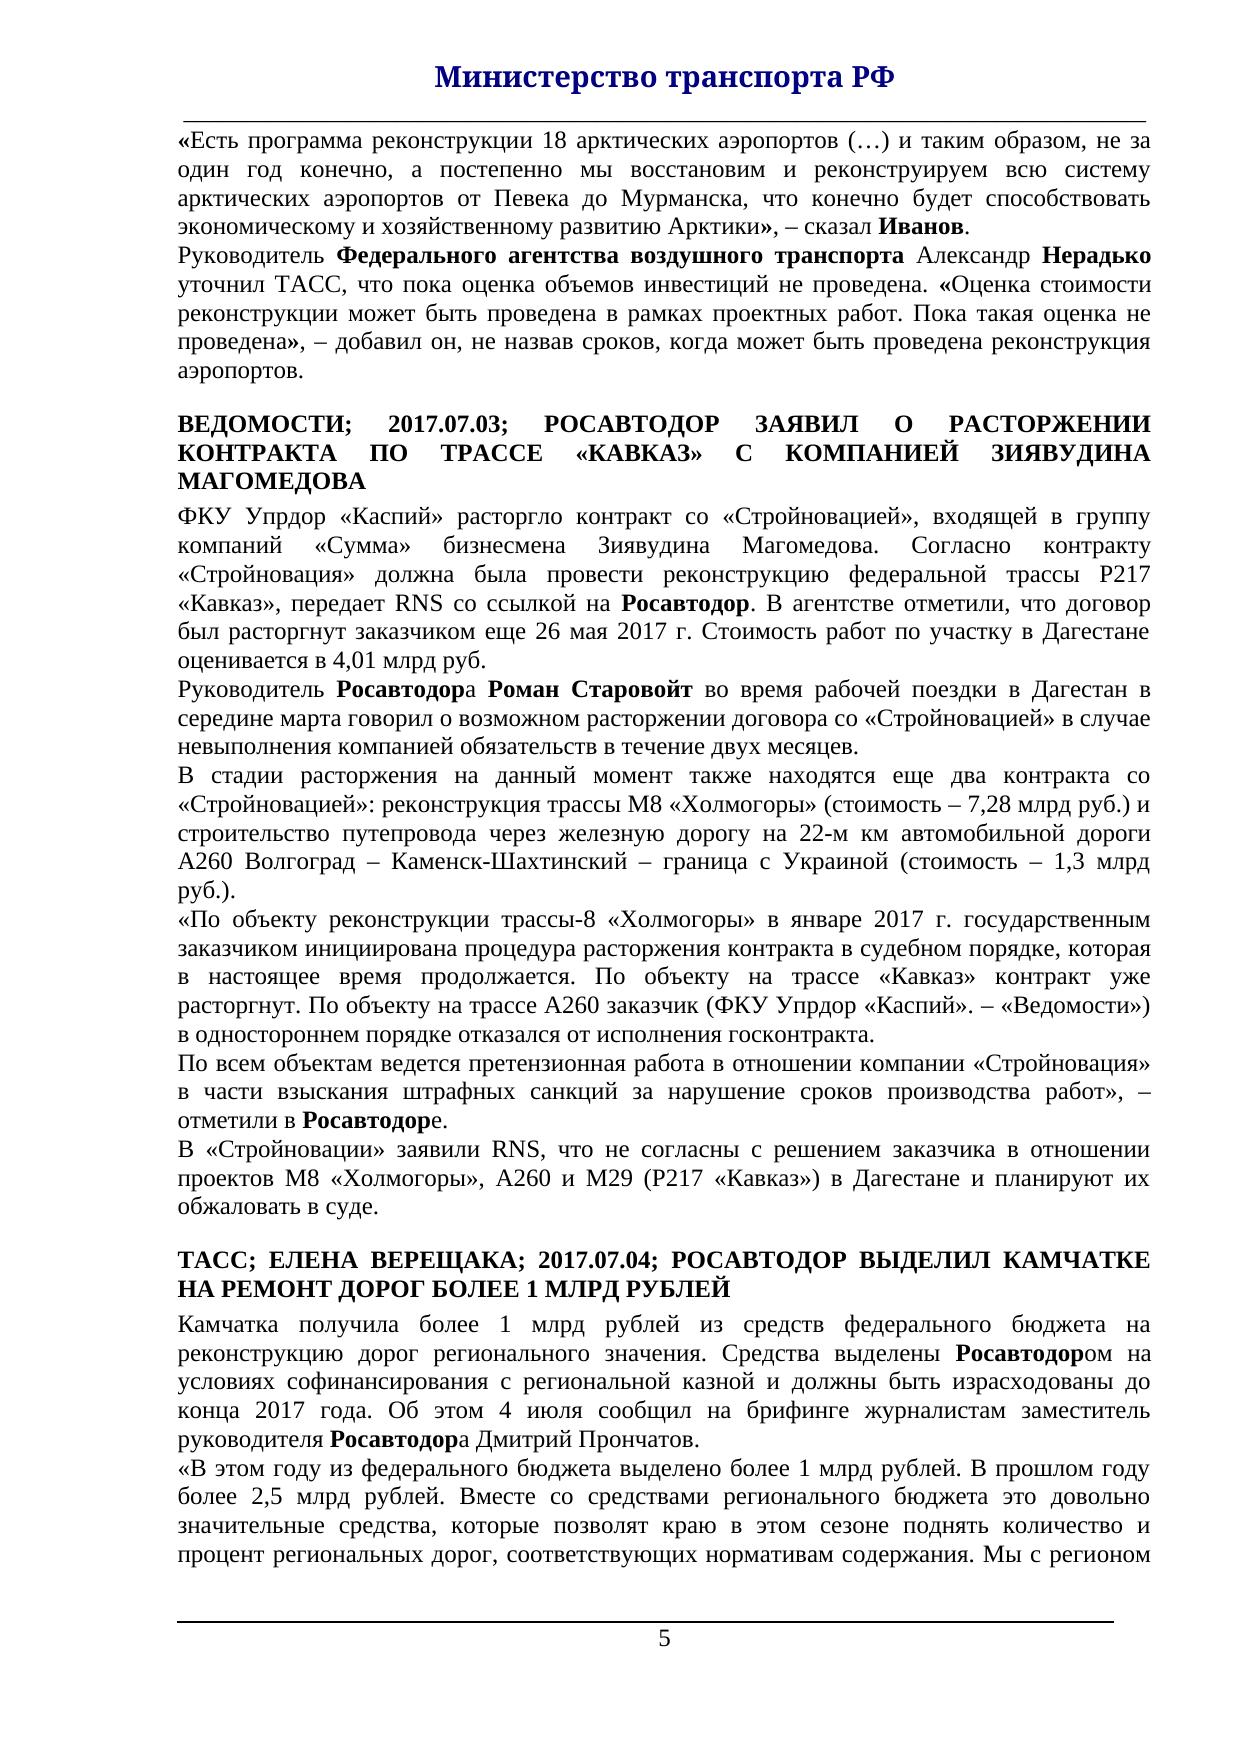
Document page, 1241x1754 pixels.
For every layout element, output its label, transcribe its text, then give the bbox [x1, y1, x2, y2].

subtitle ВЕДОМОСТИ; 2017.07.03; РОСАВТОДОР ЗАЯВИЛ О РАСТОРЖЕНИИ КОНТРАКТА ПО ТРАССЕ «КАВКАЗ» С КОМПАНИЕЙ ЗИЯВУДИНА МАГОМЕДОВА [177, 409, 1152, 495]
text В стадии расторжения на данный момент также находятся еще два контракта со «Стройновацией»: реконструкция трассы М8 «Холмогоры» (стоимость – 7,28 млрд руб.) и строительство путепровода через железную дорогу на 22-м км автомобильной дороги А260 Волгоград – Каменск-Шахтинский – граница с Украиной (стоимость – 1,3 млрд руб.). [177, 760, 1152, 904]
text «По объекту реконструкции трассы-8 «Холмогоры» в январе 2017 г. государственным заказчиком инициирована процедура расторжения контракта в судебном порядке, которая в настоящее время продолжается. По объекту на трассе «Кавказ» контракт уже расторгнут. По объекту на трассе А260 заказчик (ФКУ Упрдор «Каспий». – «Ведомости») в одностороннем порядке отказался от исполнения госконтракта. [177, 904, 1152, 1048]
text Камчатка получила более 1 млрд рублей из средств федерального бюджета на реконструкцию дорог регионального значения. Средства выделены Росавтодором на условиях софинансирования с региональной казной и должны быть израсходованы до конца 2017 года. Об этом 4 июля сообщил на брифинге журналистам заместитель руководителя Росавтодора Дмитрий Прончатов. [177, 1309, 1152, 1453]
text По всем объектам ведется претензионная работа в отношении компании «Стройновация» в части взыскания штрафных санкций за нарушение сроков производства работ», – отметили в Росавтодоре. [177, 1048, 1152, 1134]
text ФКУ Упрдор «Каспий» расторгло контракт со «Стройновацией», входящей в группу компаний «Сумма» бизнесмена Зиявудина Магомедова. Согласно контракту «Стройновация» должна была провести реконструкцию федеральной трассы Р217 «Кавказ», передает RNS со ссылкой на Росавтодор. В агентстве отметили, что договор был расторгнут заказчиком еще 26 мая 2017 г. Стоимость работ по участку в Дагестане оценивается в 4,01 млрд руб. [177, 501, 1152, 674]
text В «Стройновации» заявили RNS, что не согласны с решением заказчика в отношении проектов М8 «Холмогоры», А260 и М29 (Р217 «Кавказ») в Дагестане и планируют их обжаловать в суде. [177, 1134, 1152, 1220]
subtitle ТАСС; ЕЛЕНА ВЕРЕЩАКА; 2017.07.04; РОСАВТОДОР ВЫДЕЛИЛ КАМЧАТКЕ НА РЕМОНТ ДОРОГ БОЛЕЕ 1 МЛРД РУБЛЕЙ [177, 1245, 1152, 1303]
text Руководитель Росавтодора Роман Старовойт во время рабочей поездки в Дагестан в середине марта говорил о возможном расторжении договора со «Стройновацией» в случае невыполнения компанией обязательств в течение двух месяцев. [177, 674, 1152, 760]
text «Есть программа реконструкции 18 арктических аэропортов (…) и таким образом, не за один год конечно, а постепенно мы восстановим и реконструируем всю систему арктических аэропортов от Певека до Мурманска, что конечно будет способствовать экономическому и хозяйственному развитию Арктики», – сказал Иванов. [177, 125, 1152, 240]
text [177, 1453, 1152, 1568]
text Руководитель Федерального агентства воздушного транспорта Александр Нерадько уточнил ТАСС, что пока оценка объемов инвестиций не проведена. «Оценка стоимости реконструкции может быть проведена в рамках проектных работ. Пока такая оценка не проведена», – добавил он, не назвав сроков, когда может быть проведена реконструкция аэропортов. [177, 240, 1152, 384]
